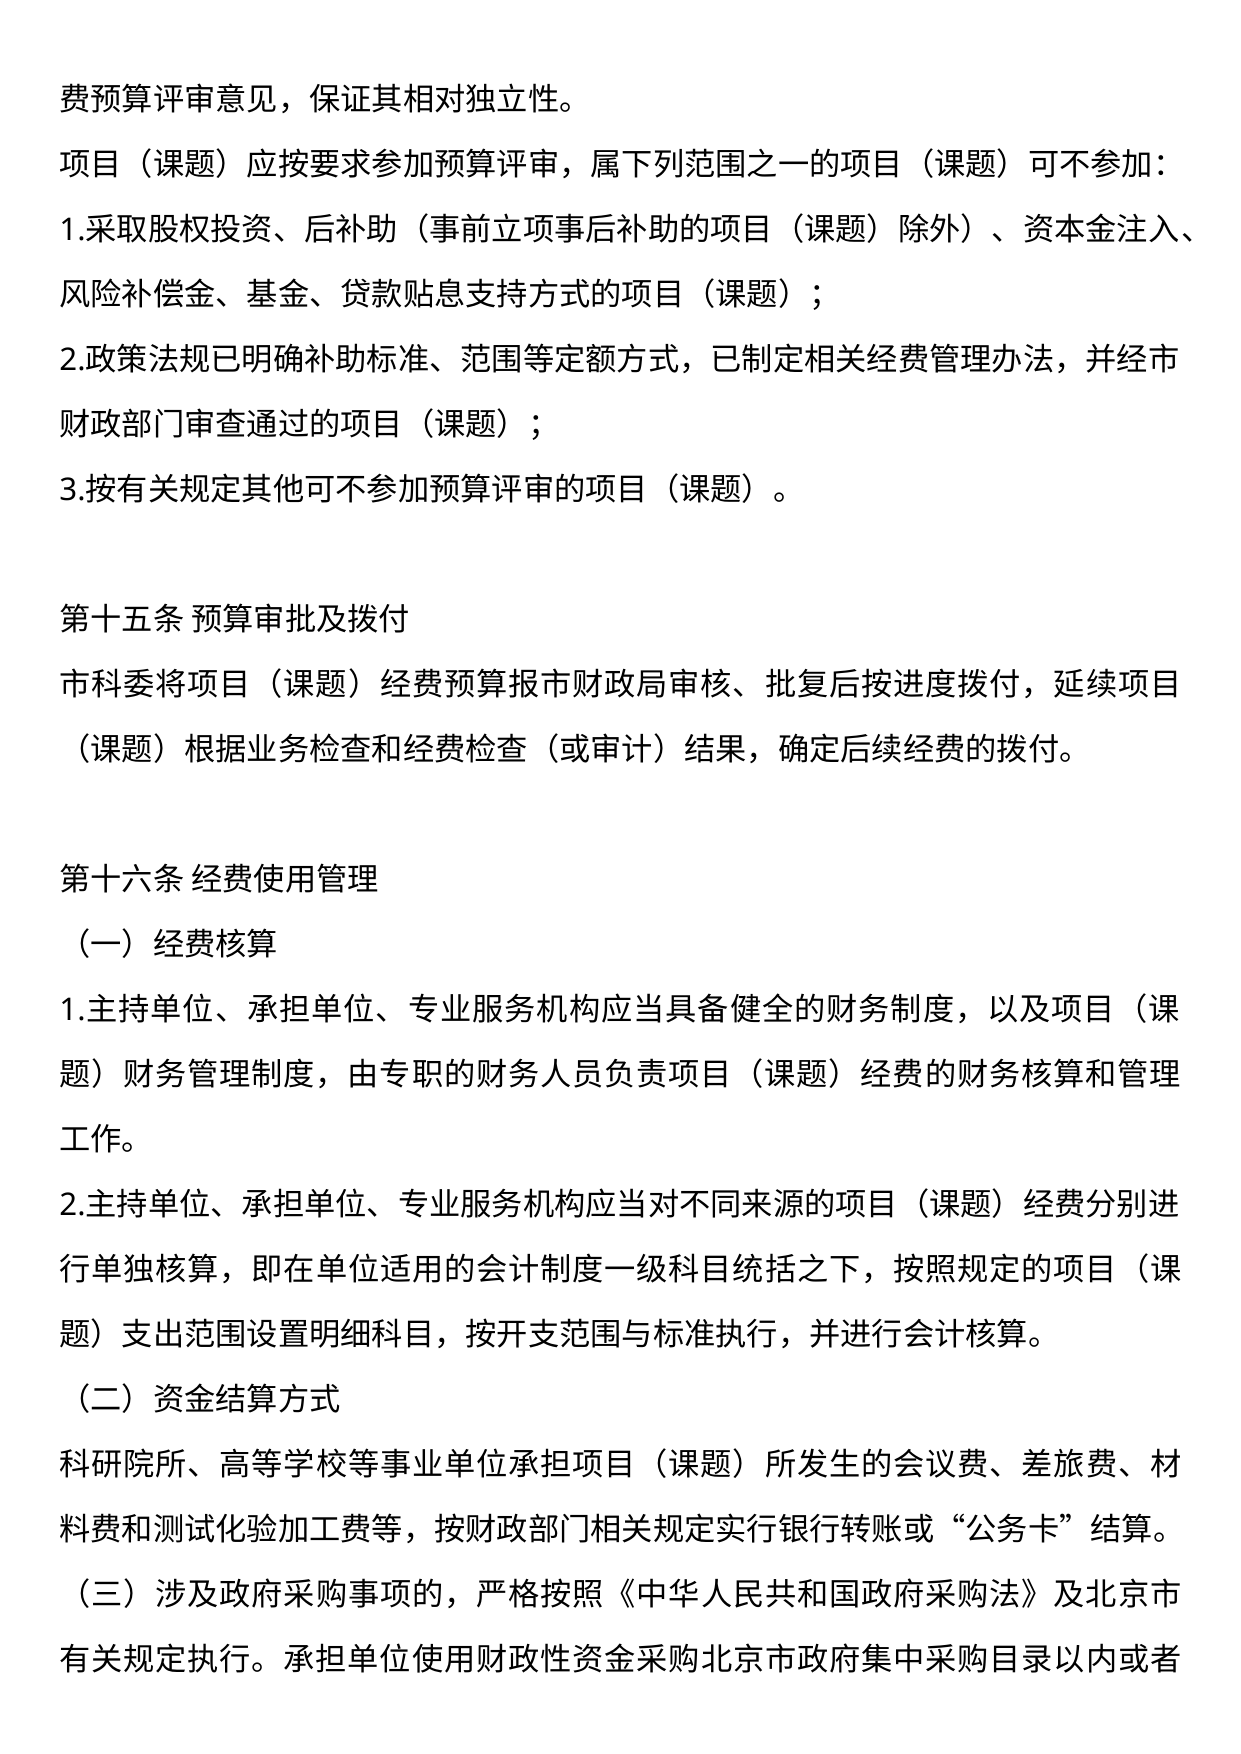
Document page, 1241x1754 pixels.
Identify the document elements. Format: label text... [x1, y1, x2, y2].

text 市科委将项目（课题）经费预算报市财政局审核、批复后按进度拨付，延续项目（课题）根据业务检查和经费检查（或审计）结果，确定后续经费的拨付。 [59, 649, 1181, 779]
text 1.主持单位、承担单位、专业服务机构应当具备健全的财务制度，以及项目（课题）财务管理制度，由专职的财务人员负责项目（课题）经费的财务核算和管理工作。 [59, 974, 1181, 1169]
text 1.采取股权投资、后补助（事前立项事后补助的项目（课题）除外）、资本金注入、风险补偿金、基金、贷款贴息支持方式的项目（课题）； [59, 194, 1181, 324]
text 3.按有关规定其他可不参加预算评审的项目（课题）。 [59, 454, 1181, 519]
text 科研院所、高等学校等事业单位承担项目（课题）所发生的会议费、差旅费、材料费和测试化验加工费等，按财政部门相关规定实行银行转账或“公务卡”结算。 [59, 1429, 1181, 1559]
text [59, 1559, 1181, 1689]
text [59, 64, 1181, 129]
text 2.主持单位、承担单位、专业服务机构应当对不同来源的项目（课题）经费分别进行单独核算，即在单位适用的会计制度一级科目统括之下，按照规定的项目（课题）支出范围设置明细科目，按开支范围与标准执行，并进行会计核算。 [59, 1169, 1181, 1364]
text （二）资金结算方式 [59, 1364, 1181, 1429]
text 第十五条 预算审批及拨付 [59, 584, 1181, 649]
text （一）经费核算 [59, 909, 1181, 974]
text 2.政策法规已明确补助标准、范围等定额方式，已制定相关经费管理办法，并经市财政部门审查通过的项目（课题）； [59, 324, 1181, 454]
text 项目（课题）应按要求参加预算评审，属下列范围之一的项目（课题）可不参加： [59, 129, 1181, 194]
text 第十六条 经费使用管理 [59, 844, 1181, 909]
